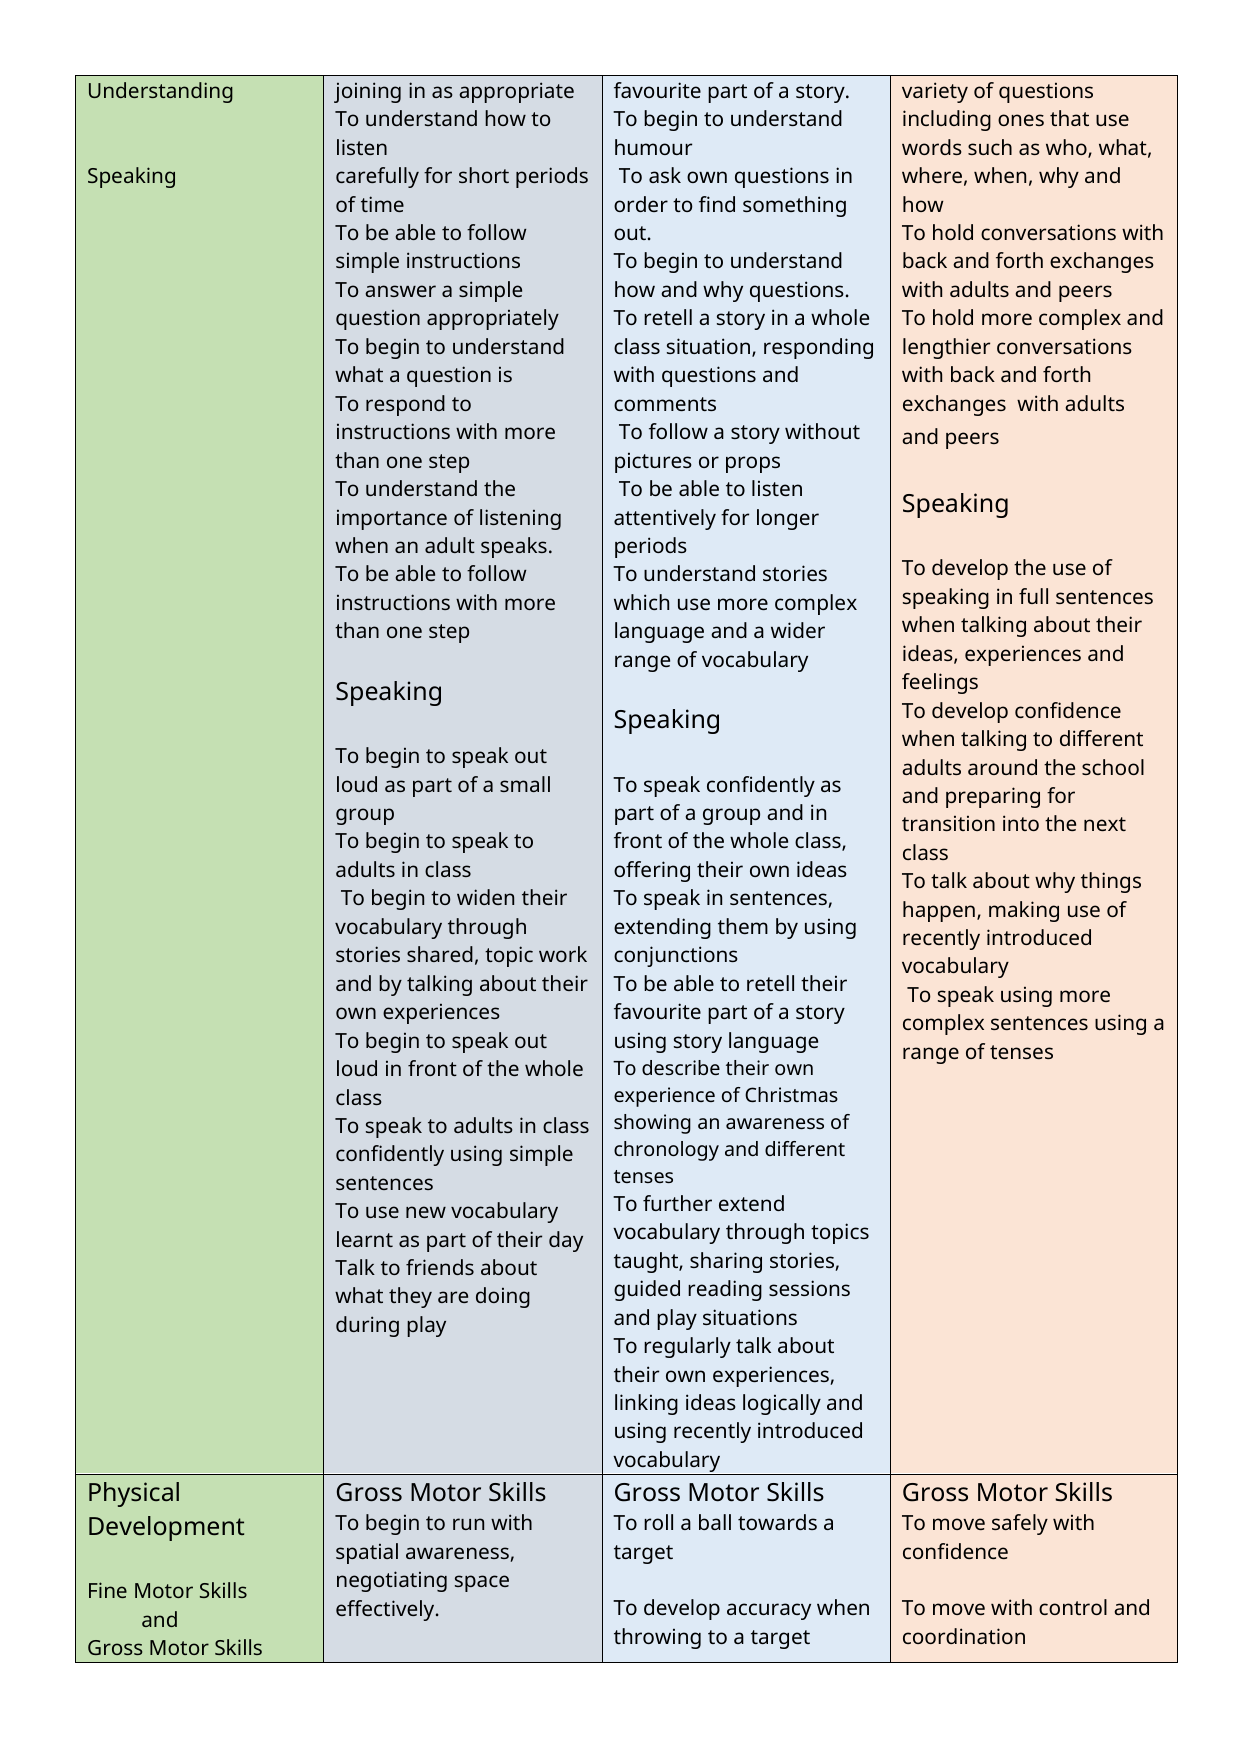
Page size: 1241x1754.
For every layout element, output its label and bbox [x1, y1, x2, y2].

table_cell [891, 1475, 1177, 1662]
table_cell [324, 76, 602, 1473]
table_cell [76, 76, 323, 1473]
table_cell [324, 1475, 602, 1662]
table_cell [891, 76, 1177, 1473]
table_cell [603, 76, 890, 1473]
table_cell [603, 1475, 890, 1662]
table_cell [76, 1475, 323, 1662]
